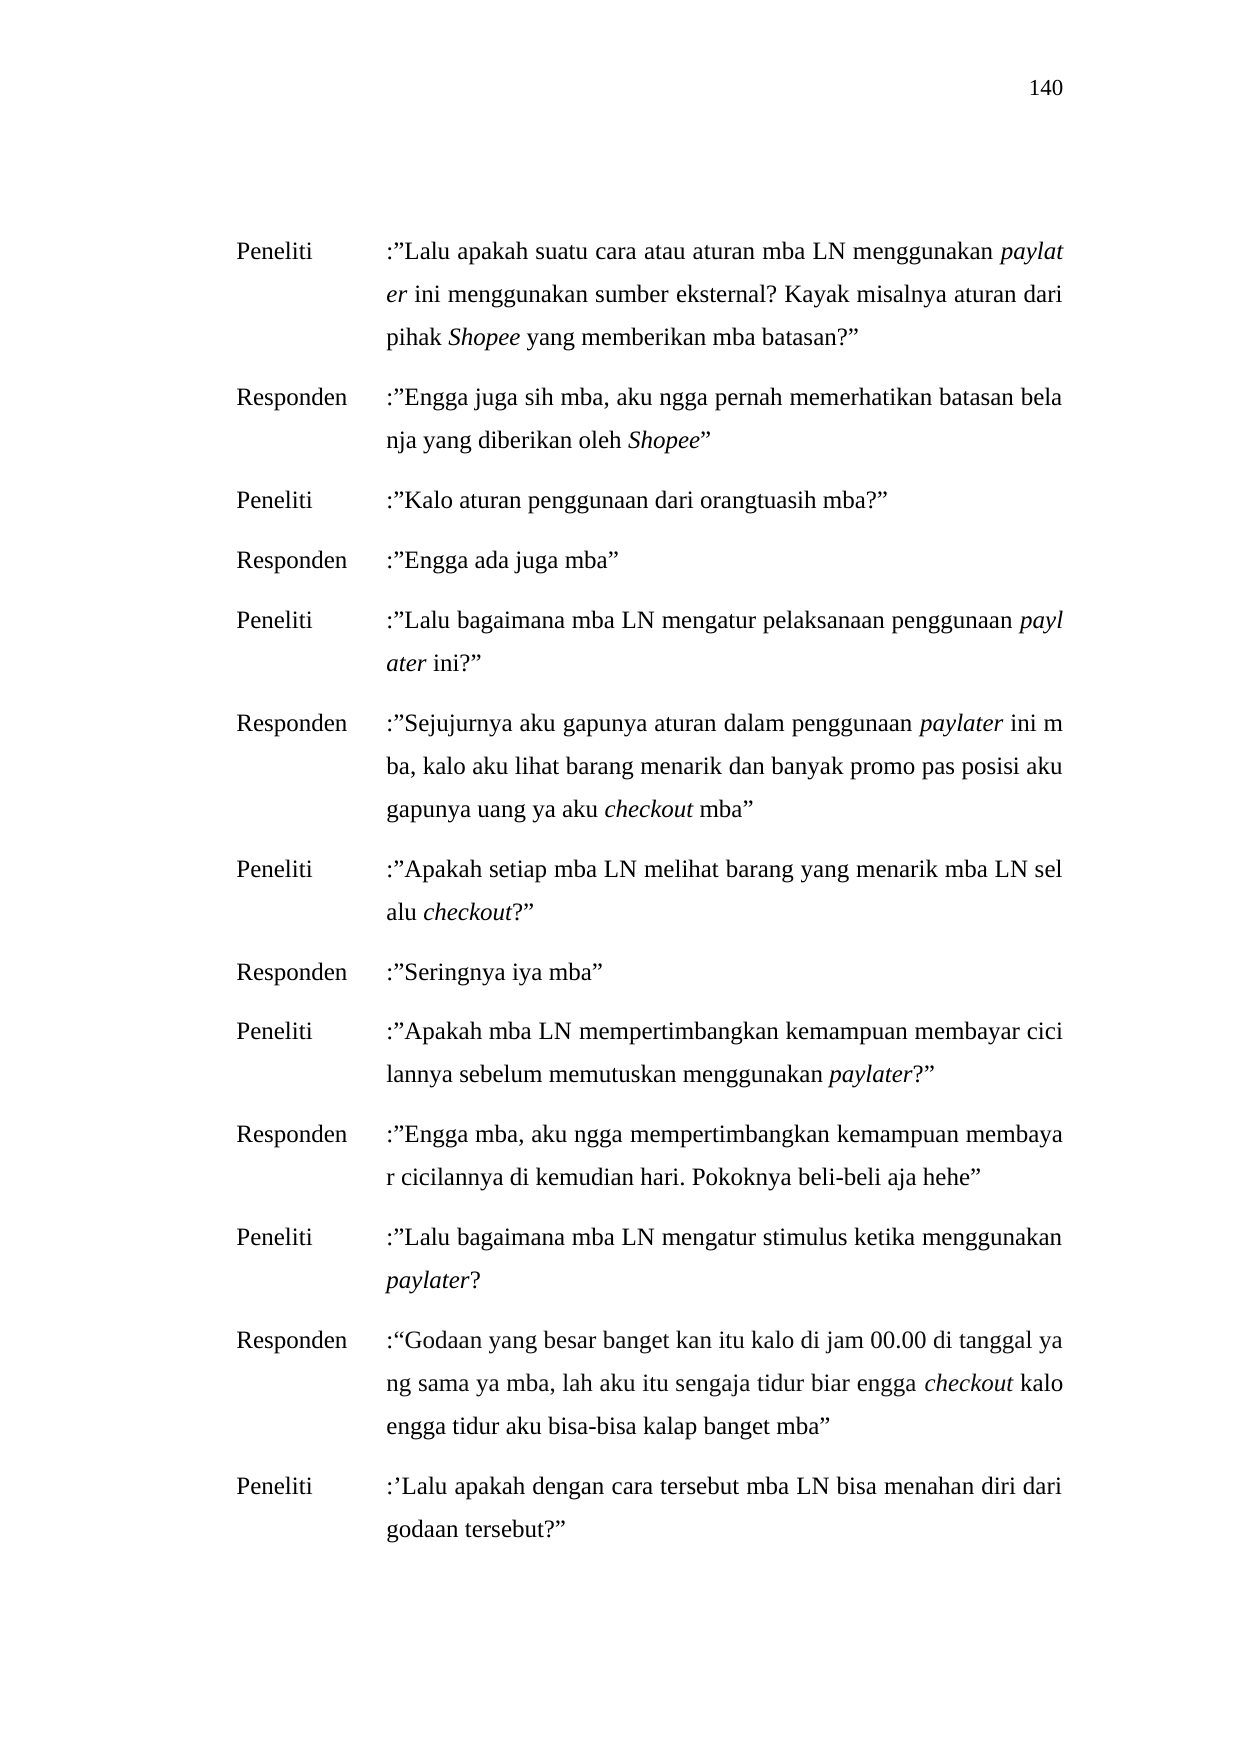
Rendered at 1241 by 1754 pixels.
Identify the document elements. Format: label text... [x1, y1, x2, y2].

text Responden :”Engga juga sih mba, aku ngga pernah memerhatikan batasan belanja yang diberikan oleh Shopee” [236, 382, 1063, 454]
text Peneliti :”Lalu bagaimana mba LN mengatur stimulus ketika menggunakan paylater? [236, 1222, 1063, 1294]
text Peneliti :”Kalo aturan penggunaan dari orangtuasih mba?” [236, 485, 1063, 514]
text Peneliti :”Lalu apakah suatu cara atau aturan mba LN menggunakan paylater ini menggunakan sumber eksternal? Kayak misalnya aturan dari pihak Shopee yang memberikan mba batasan?” [236, 236, 1063, 351]
text Responden :”Engga ada juga mba” [236, 545, 1063, 574]
text Responden :”Seringnya iya mba” [236, 957, 1063, 985]
text Responden :”Sejujurnya aku gapunya aturan dalam penggunaan paylater ini mba, kalo aku lihat barang menarik dan banyak promo pas posisi aku gapunya uang ya aku checkout mba” [236, 708, 1063, 823]
text Peneliti :”Lalu bagaimana mba LN mengatur pelaksanaan penggunaan paylater ini?” [236, 605, 1063, 677]
text Responden :“Godaan yang besar banget kan itu kalo di jam 00.00 di tanggal yang sama ya mba, lah aku itu sengaja tidur biar engga checkout kalo engga tidur aku bisa-bisa kalap banget mba” [236, 1325, 1063, 1440]
text Responden :”Engga mba, aku ngga mempertimbangkan kemampuan membayar cicilannya di kemudian hari. Pokoknya beli-beli aja hehe” [236, 1119, 1063, 1191]
text Peneliti :’Lalu apakah dengan cara tersebut mba LN bisa menahan diri dari godaan tersebut?” [236, 1471, 1063, 1543]
text Peneliti :”Apakah setiap mba LN melihat barang yang menarik mba LN selalu checkout?” [236, 854, 1063, 926]
text Peneliti :”Apakah mba LN mempertimbangkan kemampuan membayar cicilannya sebelum memutuskan menggunakan paylater?” [236, 1016, 1063, 1088]
